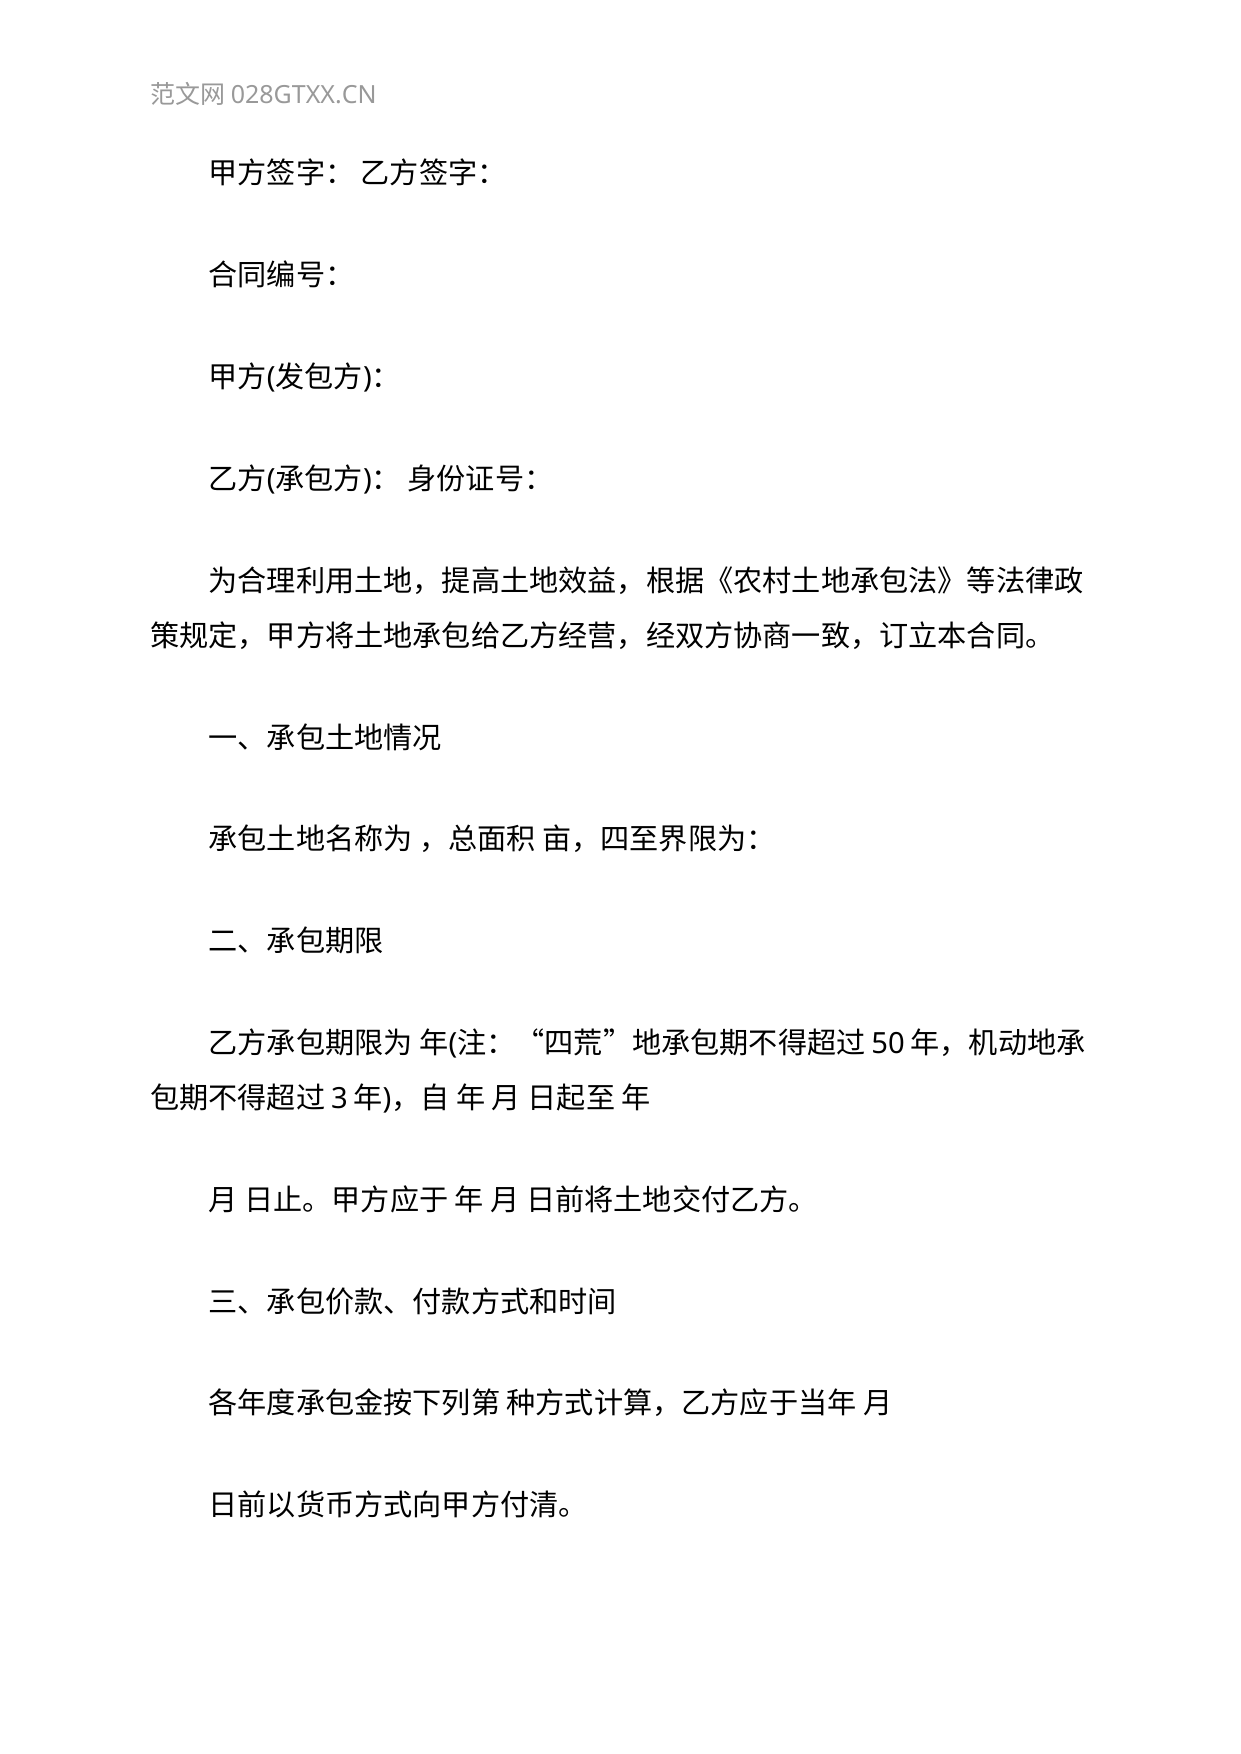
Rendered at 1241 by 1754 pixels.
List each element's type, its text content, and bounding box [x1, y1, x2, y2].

text 三、承包价款、付款方式和时间 [150, 1278, 1090, 1321]
text 日前以货币方式向甲方付清。 [150, 1482, 1090, 1524]
text 甲方(发包方)： [150, 353, 1090, 396]
text 乙方承包期限为 年(注：“四荒”地承包期不得超过50年，机动地承包期不得超过3年)，自 年 月 日起至 年 [150, 1019, 1090, 1117]
text 承包土地名称为 ，总面积 亩，四至界限为： [150, 816, 1090, 858]
text 二、承包期限 [150, 918, 1090, 960]
text 甲方签字： 乙方签字： [150, 150, 1090, 192]
text 一、承包土地情况 [150, 714, 1090, 756]
text 月 日止。甲方应于 年 月 日前将土地交付乙方。 [150, 1176, 1090, 1219]
text 为合理利用土地，提高土地效益，根据《农村土地承包法》等法律政策规定，甲方将土地承包给乙方经营，经双方协商一致，订立本合同。 [150, 557, 1090, 655]
text 合同编号： [150, 252, 1090, 294]
text 各年度承包金按下列第 种方式计算，乙方应于当年 月 [150, 1380, 1090, 1422]
text 乙方(承包方)： 身份证号： [150, 456, 1090, 498]
